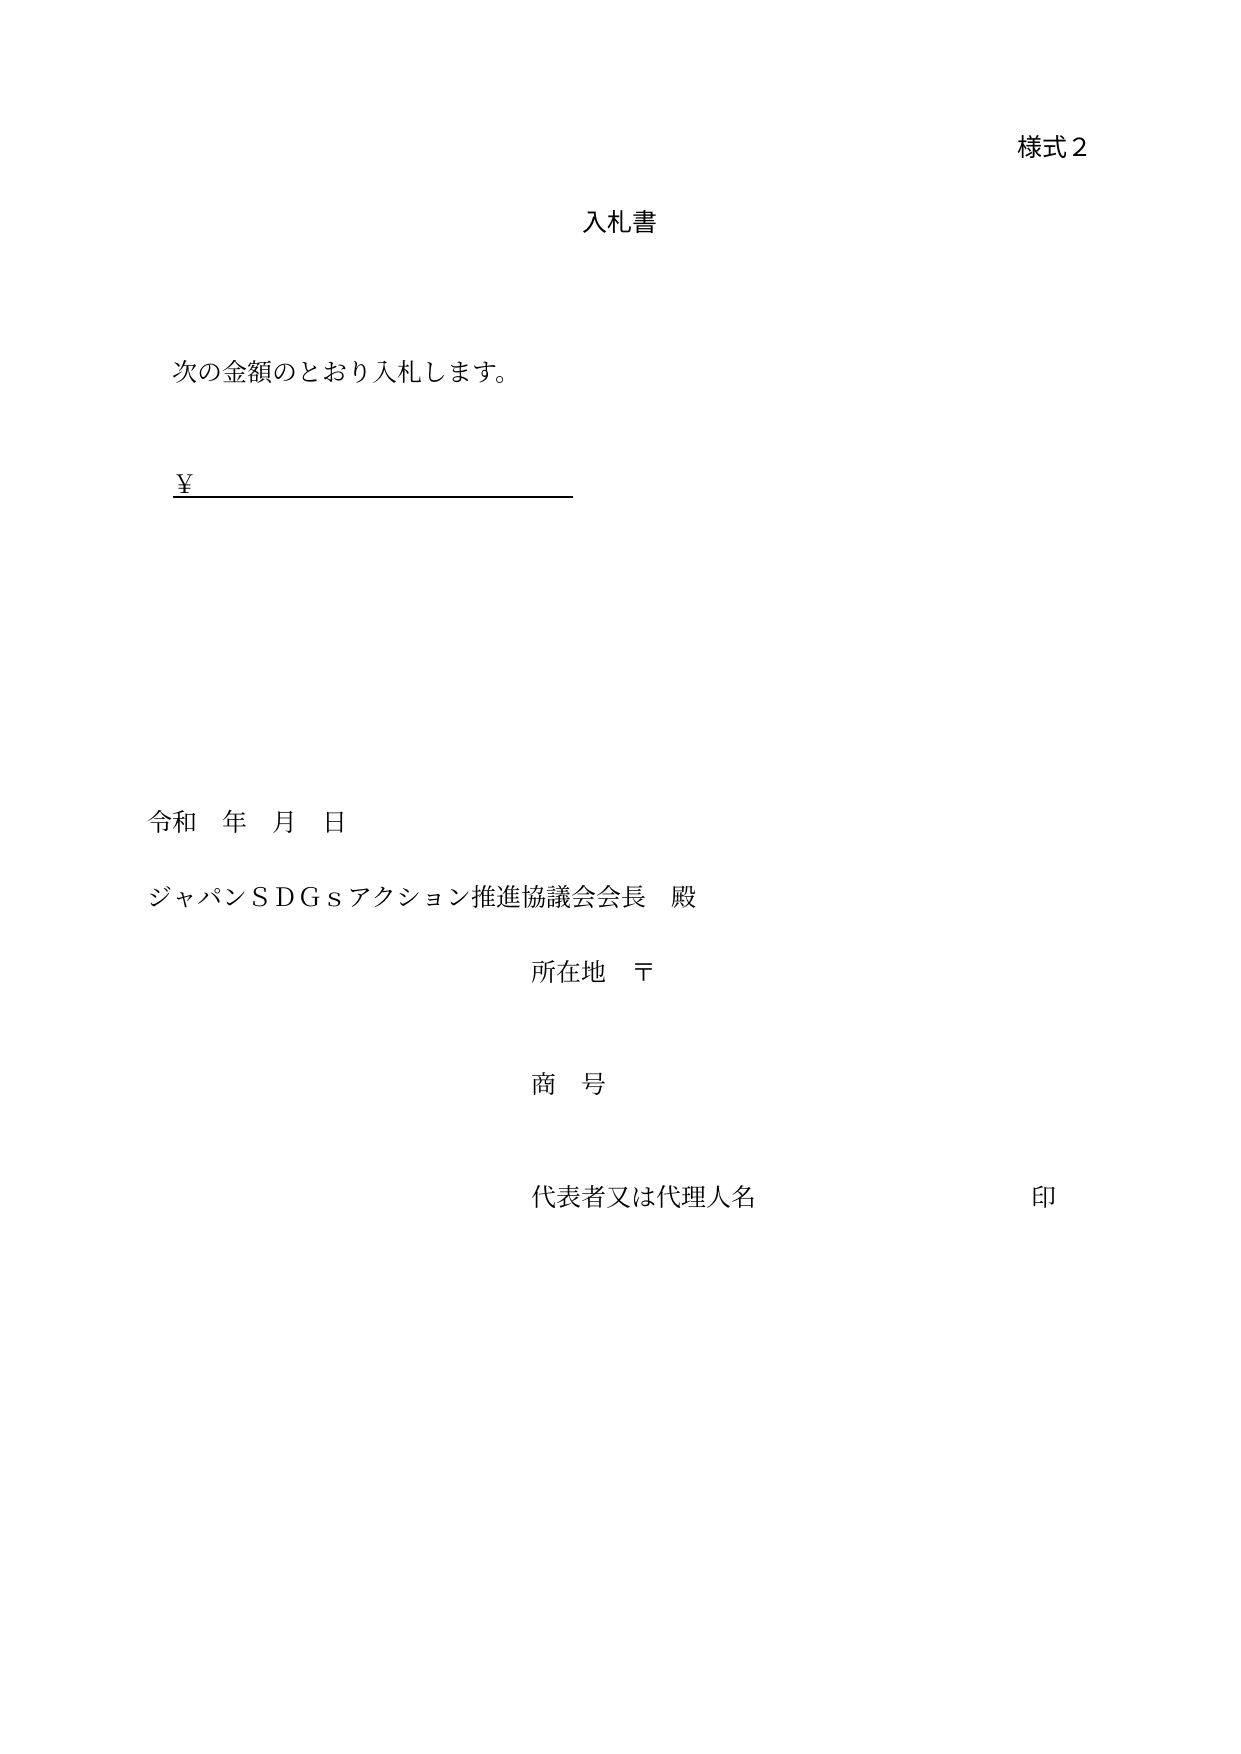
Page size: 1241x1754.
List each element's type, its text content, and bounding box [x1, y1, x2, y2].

text 令和 年 月 日 [148, 802, 1092, 839]
text 次の金額のとおり入札します。 [148, 352, 1092, 389]
text 入札書 [148, 202, 1092, 239]
text ジャパンＳＤＧｓアクション推進協議会会長 殿 [148, 877, 1092, 914]
text ￥ [148, 464, 1092, 502]
text 商 号 [148, 1064, 1092, 1102]
text 所在地 〒 [148, 952, 1092, 989]
text 様式２ [148, 127, 1092, 164]
text 代表者又は代理人名 印 [148, 1177, 1092, 1214]
